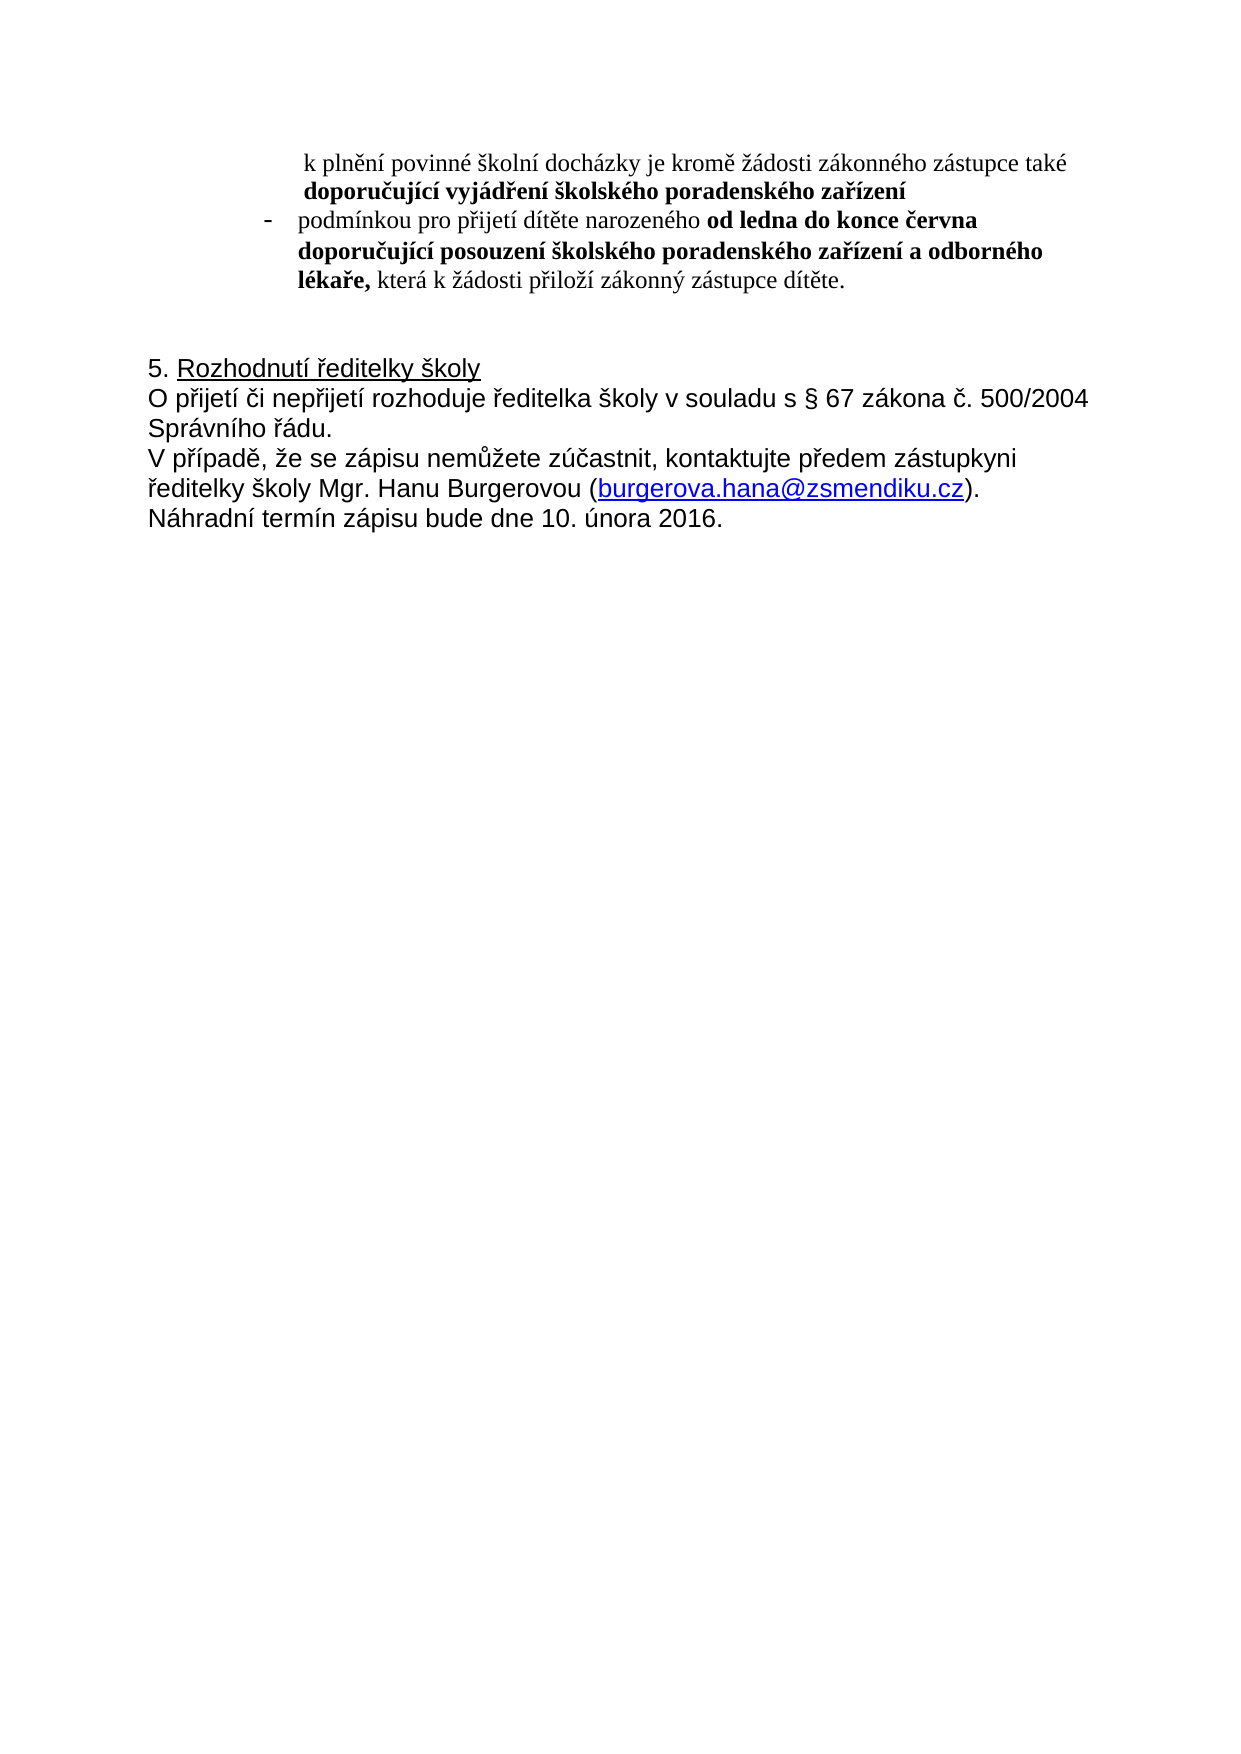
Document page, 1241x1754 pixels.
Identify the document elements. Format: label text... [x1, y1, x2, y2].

list k plnění povinné školní docházky je kromě žádosti zákonného zástupce také [266, 148, 1093, 176]
text Náhradní termín zápisu bude dne 10. února 2016. [148, 503, 1093, 533]
text 5. Rozhodnutí ředitelky školy [148, 353, 1093, 383]
list doporučující vyjádření školského poradenského zařízení [266, 176, 1093, 205]
list podmínkou pro přijetí dítěte narozeného od ledna do konce června doporučující posouzení školského poradenského zařízení a odborného lékaře, která k žádosti přiloží zákonný zástupce dítěte. [260, 205, 1093, 294]
text O přijetí či nepřijetí rozhoduje ředitelka školy v souladu s § 67 zákona č. 500/2004 Správního řádu. [148, 383, 1093, 443]
text V případě, že se zápisu nemůžete zúčastnit, kontaktujte předem zástupkyni ředitelky školy Mgr. Hanu Burgerovou (burgerova.hana@zsmendiku.cz). [148, 443, 1093, 503]
